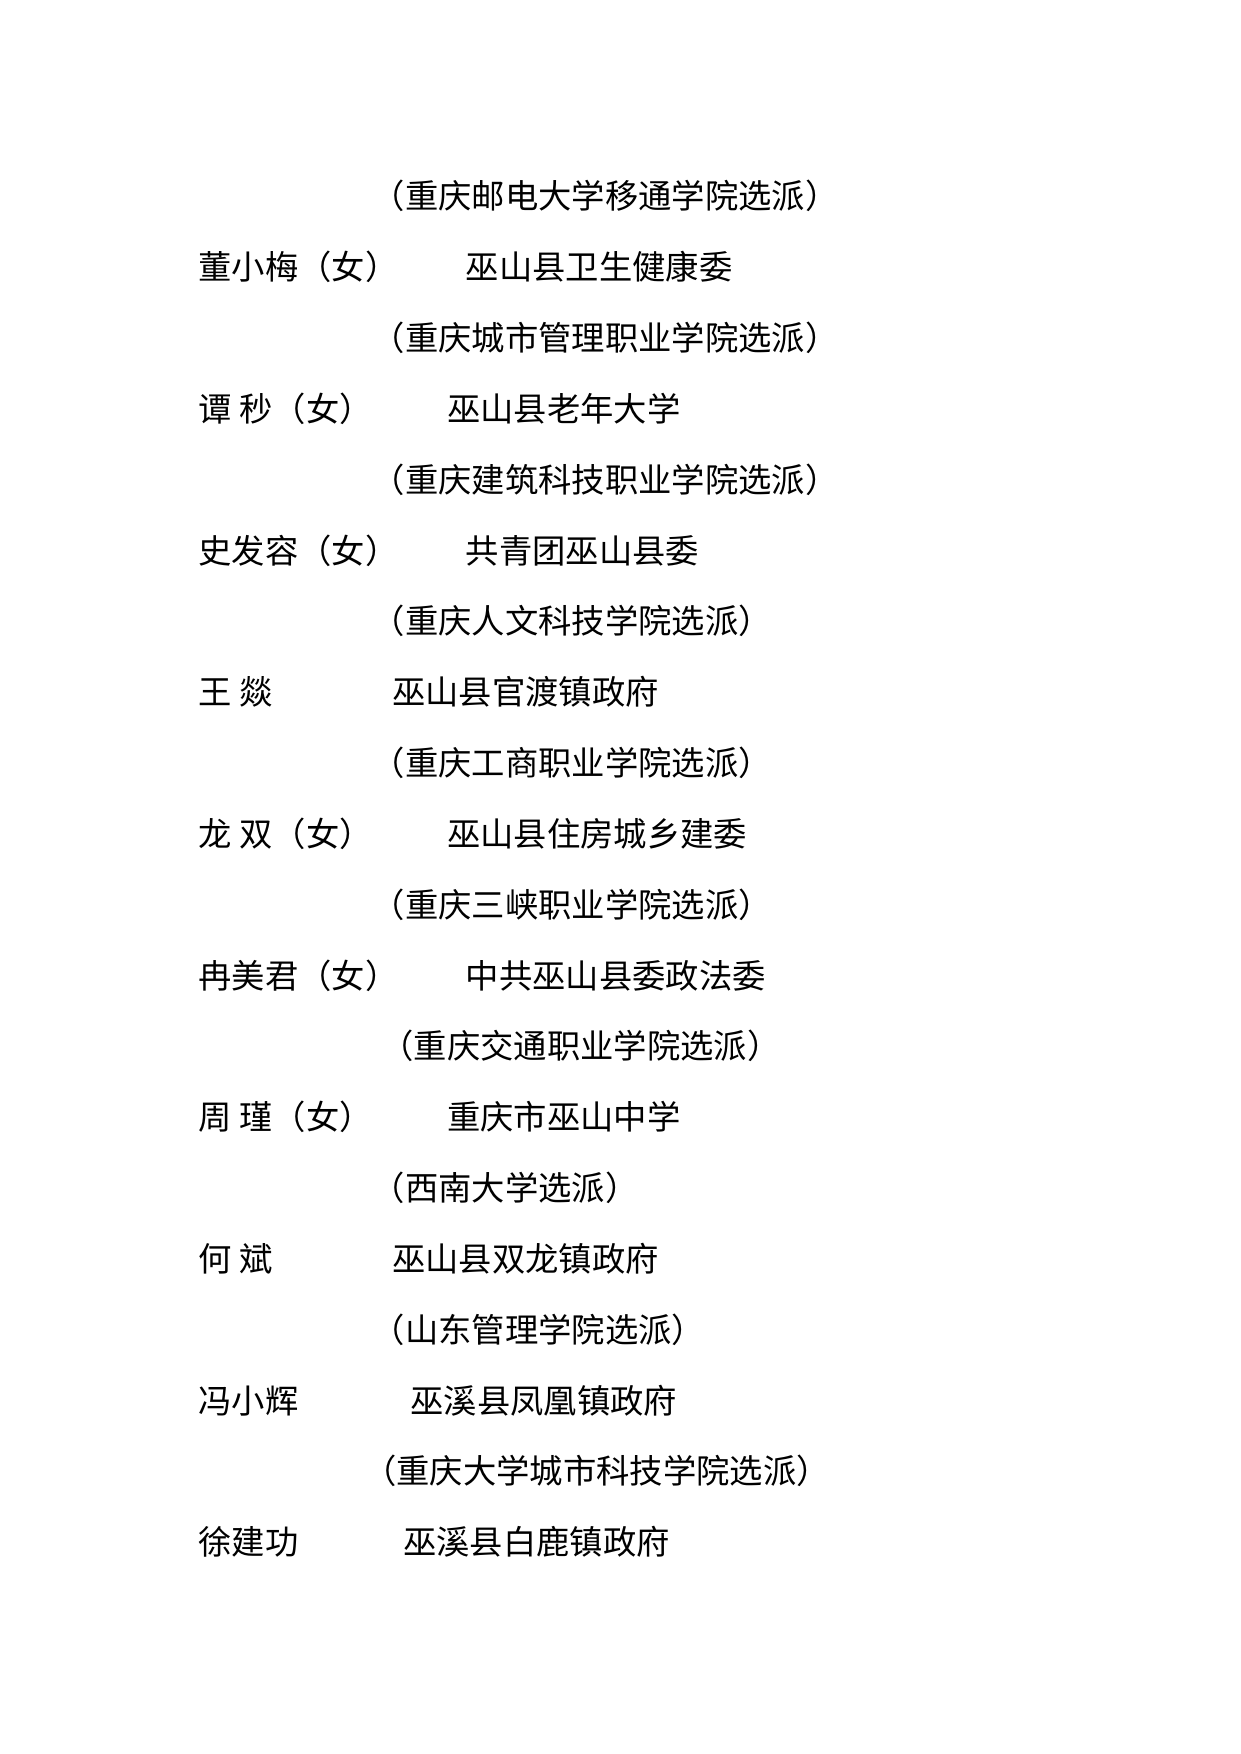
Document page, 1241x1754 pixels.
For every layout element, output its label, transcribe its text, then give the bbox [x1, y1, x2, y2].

text （重庆三峡职业学院选派） [198, 870, 1053, 935]
text （重庆建筑科技职业学院选派） [198, 445, 1053, 510]
text （重庆人文科技学院选派） [198, 587, 1053, 652]
text 谭 秒（女） 巫山县老年大学 [198, 374, 1053, 439]
text （重庆大学城市科技学院选派） [198, 1437, 1053, 1502]
text 王 燚 巫山县官渡镇政府 [198, 658, 1053, 723]
text 史发容（女） 共青团巫山县委 [198, 516, 1053, 581]
text 徐建功 巫溪县白鹿镇政府 [198, 1508, 1053, 1573]
text 周 瑾（女） 重庆市巫山中学 [198, 1083, 1053, 1148]
text （重庆工商职业学院选派） [198, 729, 1053, 794]
text （重庆交通职业学院选派） [198, 1012, 1053, 1077]
text （重庆城市管理职业学院选派） [198, 304, 1053, 369]
text （西南大学选派） [198, 1154, 1053, 1219]
text （山东管理学院选派） [198, 1295, 1053, 1360]
text 冉美君（女） 中共巫山县委政法委 [198, 941, 1053, 1006]
text 冯小辉 巫溪县凤凰镇政府 [198, 1366, 1053, 1431]
text （重庆邮电大学移通学院选派） [198, 162, 1053, 227]
text 何 斌 巫山县双龙镇政府 [198, 1224, 1053, 1289]
text 董小梅（女） 巫山县卫生健康委 [198, 233, 1053, 298]
text 龙 双（女） 巫山县住房城乡建委 [198, 799, 1053, 864]
